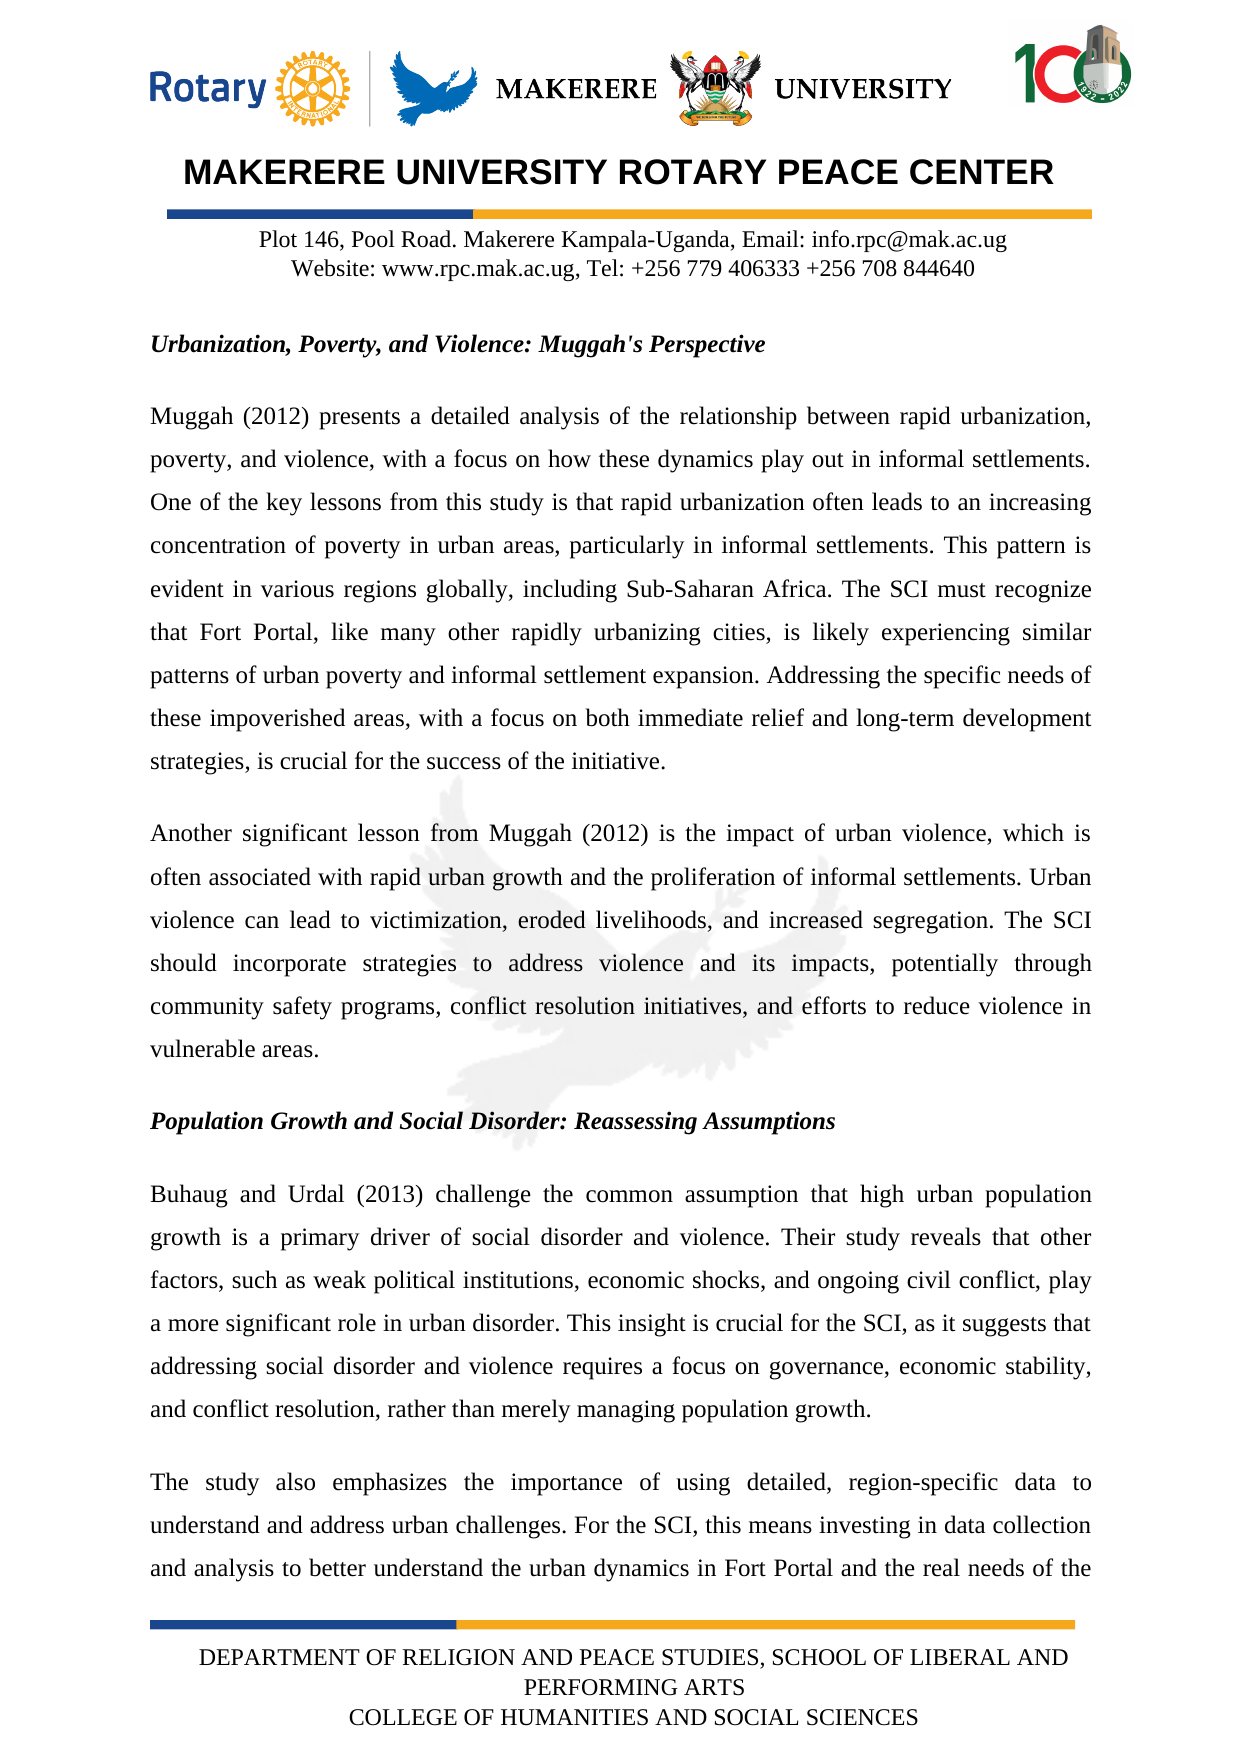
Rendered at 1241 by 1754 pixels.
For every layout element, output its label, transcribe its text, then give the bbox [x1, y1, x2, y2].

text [150, 1467, 1093, 1582]
picture [1009, 19, 1135, 107]
picture [150, 45, 952, 133]
text Buhaug and Urdal (2013) challenge the common assumption that high urban population growth is a primary driver of social disorder and violence. Their study reveals that other factors, such as weak political institutions, economic shocks, and ongoing civil conflict, play a more significant role in urban disorder. This insight is crucial for the SCI, as it suggests that addressing social disorder and violence requires a focus on governance, economic stability, and conflict resolution, rather than merely managing population growth. [150, 1179, 1093, 1423]
text Another significant lesson from Muggah (2012) is the impact of urban violence, which is often associated with rapid urban growth and the proliferation of informal settlements. Urban violence can lead to victimization, eroded livelihoods, and increased segregation. The SCI should incorporate strategies to address violence and its impacts, potentially through community safety programs, conflict resolution initiatives, and efforts to reduce violence in vulnerable areas. [150, 818, 1093, 1063]
text Muggah (2012) presents a detailed analysis of the relationship between rapid urbanization, poverty, and violence, with a focus on how these dynamics play out in informal settlements. One of the key lessons from this study is that rapid urbanization often leads to an increasing concentration of poverty in urban areas, particularly in informal settlements. This pattern is evident in various regions globally, including Sub-Saharan Africa. The SCI must recognize that Fort Portal, like many other rapidly urbanizing cities, is likely experiencing similar patterns of urban poverty and informal settlement expansion. Addressing the specific needs of these impoverished areas, with a focus on both immediate relief and long-term development strategies, is crucial for the success of the initiative. [150, 401, 1093, 775]
subtitle Urbanization, Poverty, and Violence: Muggah's Perspective [150, 329, 1093, 358]
subtitle Population Growth and Social Disorder: Reassessing Assumptions [150, 1106, 1093, 1135]
